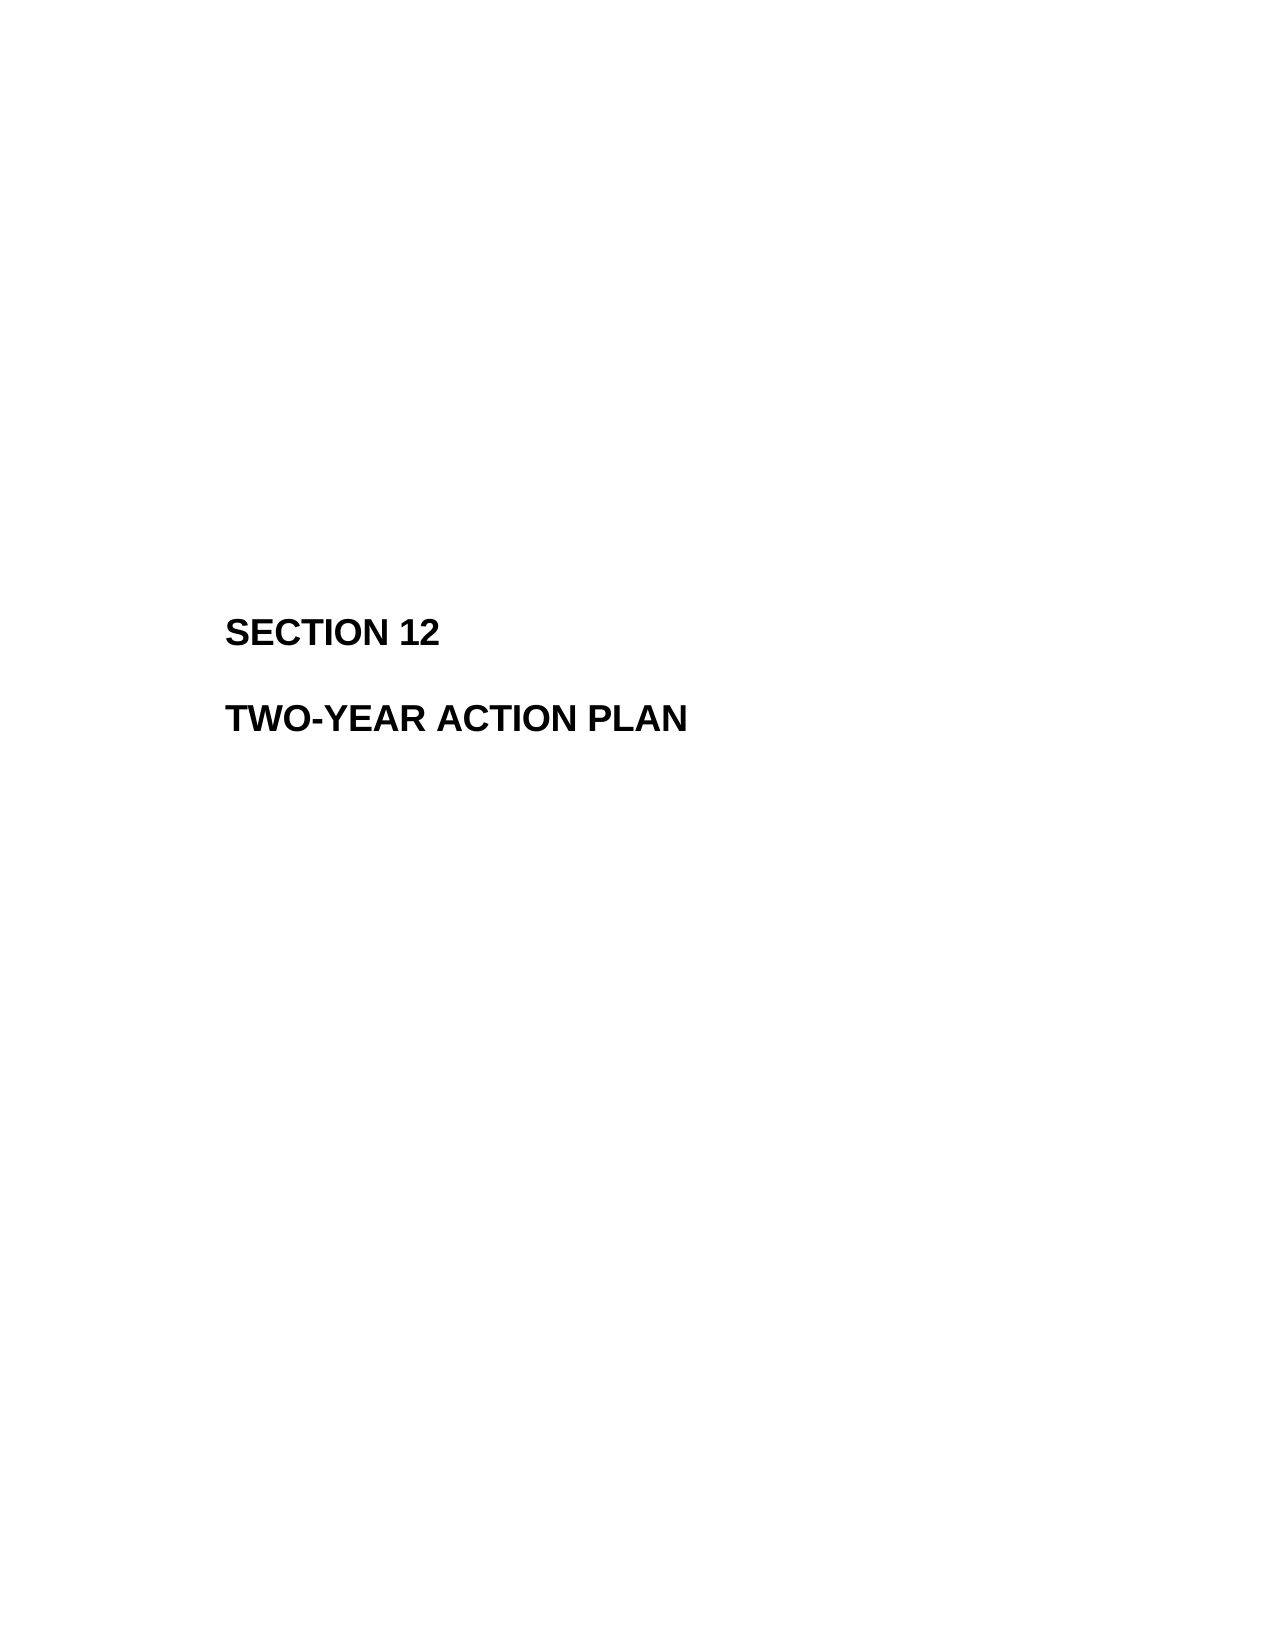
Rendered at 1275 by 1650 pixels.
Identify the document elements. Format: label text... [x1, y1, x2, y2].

text TWO-YEAR ACTION PLAN [225, 696, 1125, 739]
text SECTION 12 [225, 610, 1125, 653]
